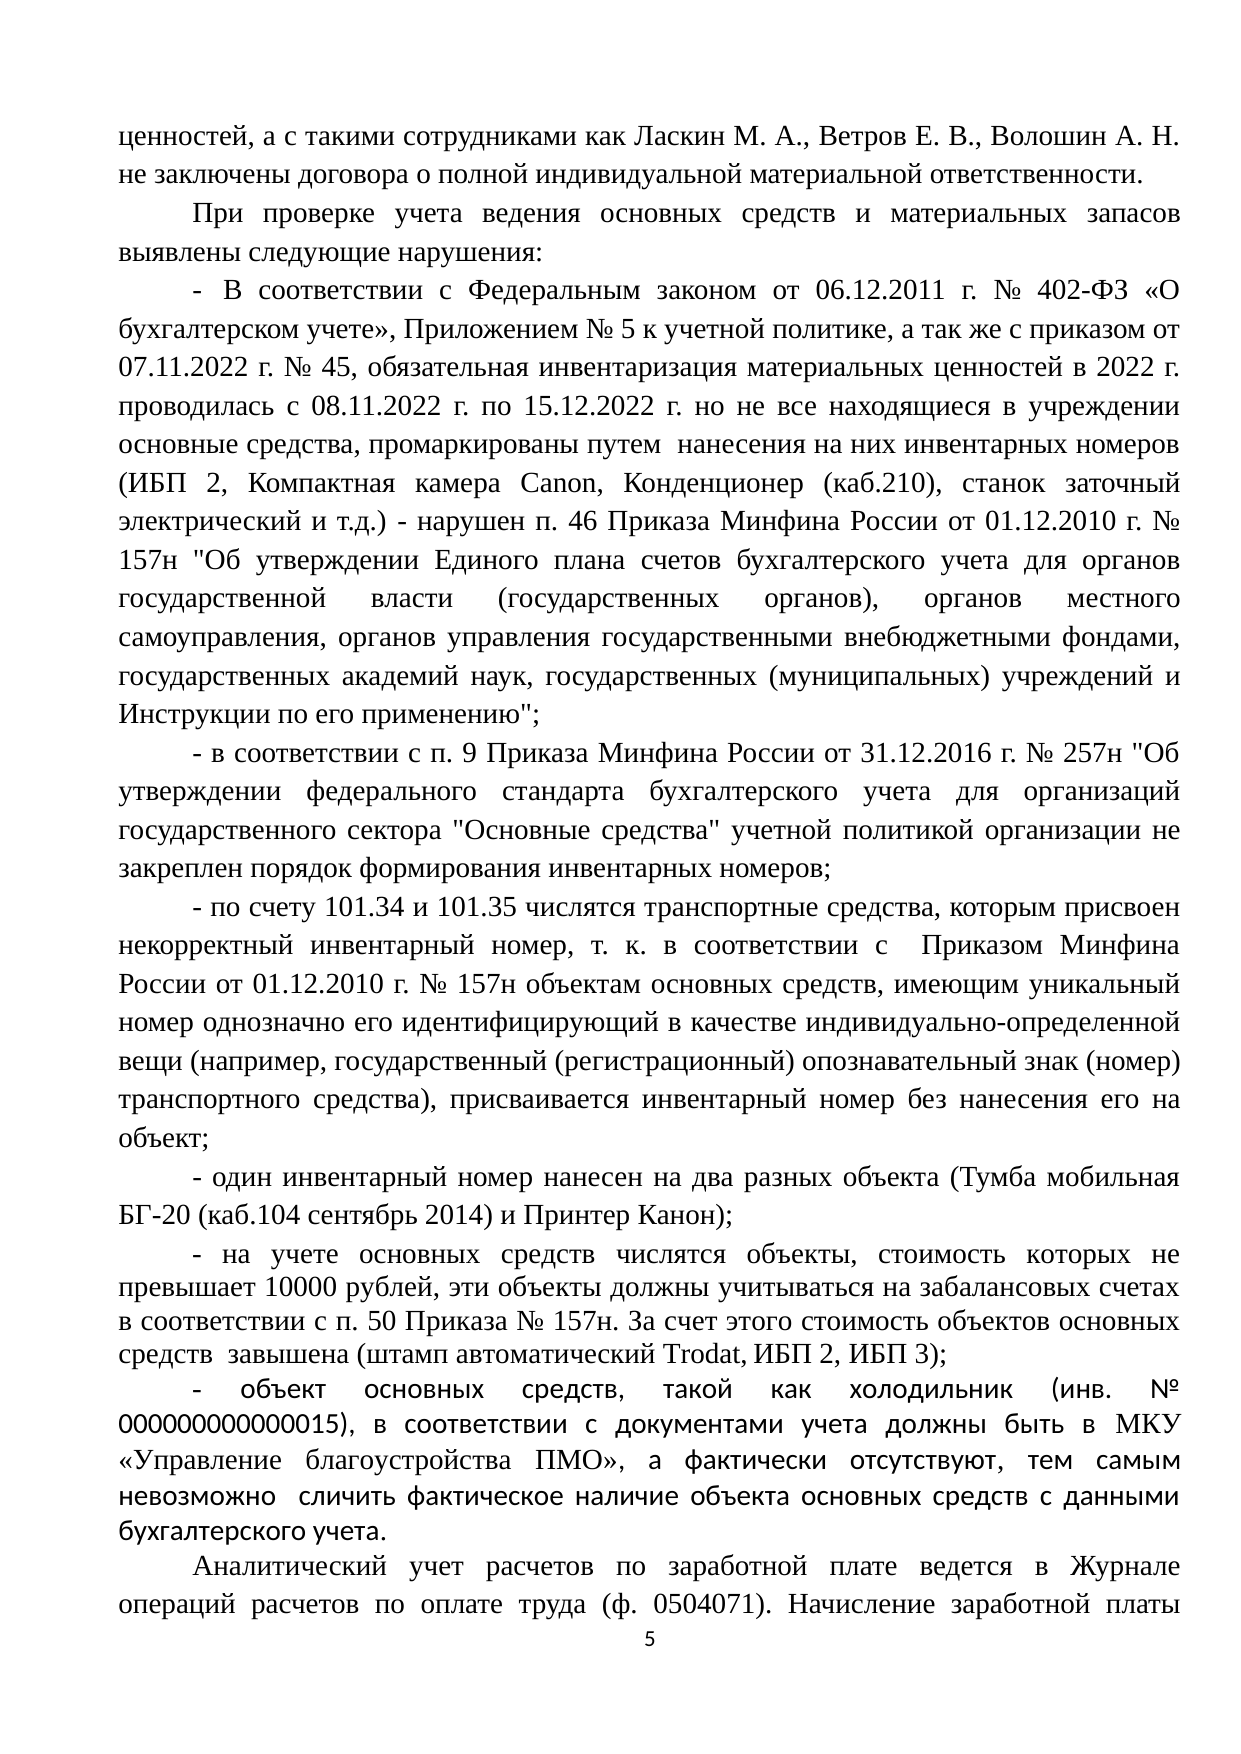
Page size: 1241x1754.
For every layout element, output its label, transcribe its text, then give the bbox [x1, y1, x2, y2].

subtitle - по счету 101.34 и 101.35 числятся транспортные средства, которым присвоен некорректный инвентарный номер, т. к. в соответствии с Приказом Минфина России от 01.12.2010 г. № 157н объектам основных средств, имеющим уникальный номер однозначно его идентифицирующий в качестве индивидуально-определенной вещи (например, государственный (регистрационный) опознавательный знак (номер) транспортного средства), присваивается инвентарный номер без нанесения его на объект; [118, 889, 1181, 1154]
subtitle - В соответствии с Федеральным законом от 06.12.2011 г. № 402-ФЗ «О бухгалтерском учете», Приложением № 5 к учетной политике, а так же с приказом от 07.11.2022 г. № 45, обязательная инвентаризация материальных ценностей в 2022 г. проводилась с 08.11.2022 г. по 15.12.2022 г. но не все находящиеся в учреждении основные средства, промаркированы путем нанесения на них инвентарных номеров (ИБП 2, Компактная камера Canon, Конденционер (каб.210), станок заточный электрический и т.д.) - нарушен п. 46 Приказа Минфина России от 01.12.2010 г. № 157н "Об утверждении Единого плана счетов бухгалтерского учета для органов государственной власти (государственных органов), органов местного самоуправления, органов управления государственными внебюджетными фондами, государственных академий наук, государственных (муниципальных) учреждений и Инструкции по его применению"; [118, 272, 1181, 730]
text - на учете основных средств числятся объекты, стоимость которых не превышает 10000 рублей, эти объекты должны учитываться на забалансовых счетах в соответствии с п. 50 Приказа № 157н. За счет этого стоимость объектов основных средств завышена (штамп автоматический Trodat, ИБП 2, ИБП 3); [118, 1236, 1181, 1370]
subtitle При проверке учета ведения основных средств и материальных запасов выявлены следующие нарушения: [118, 195, 1181, 267]
text - объект основных средств, такой как холодильник (инв. № 000000000000015), в соответствии с документами учета должны быть в МКУ «Управление благоустройства ПМО», а фактически отсутствуют, тем самым невозможно сличить фактическое наличие объекта основных средств с данными бухгалтерского учета. [118, 1370, 1181, 1548]
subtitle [118, 1548, 1181, 1620]
subtitle - в соответствии с п. 9 Приказа Минфина России от 31.12.2016 г. № 257н "Об утверждении федерального стандарта бухгалтерского учета для организаций государственного сектора "Основные средства" учетной политикой организации не закреплен порядок формирования инвентарных номеров; [118, 735, 1181, 884]
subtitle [118, 118, 1181, 190]
subtitle - один инвентарный номер нанесен на два разных объекта (Тумба мобильная БГ-20 (каб.104 сентябрь 2014) и Принтер Канон); [118, 1159, 1181, 1231]
